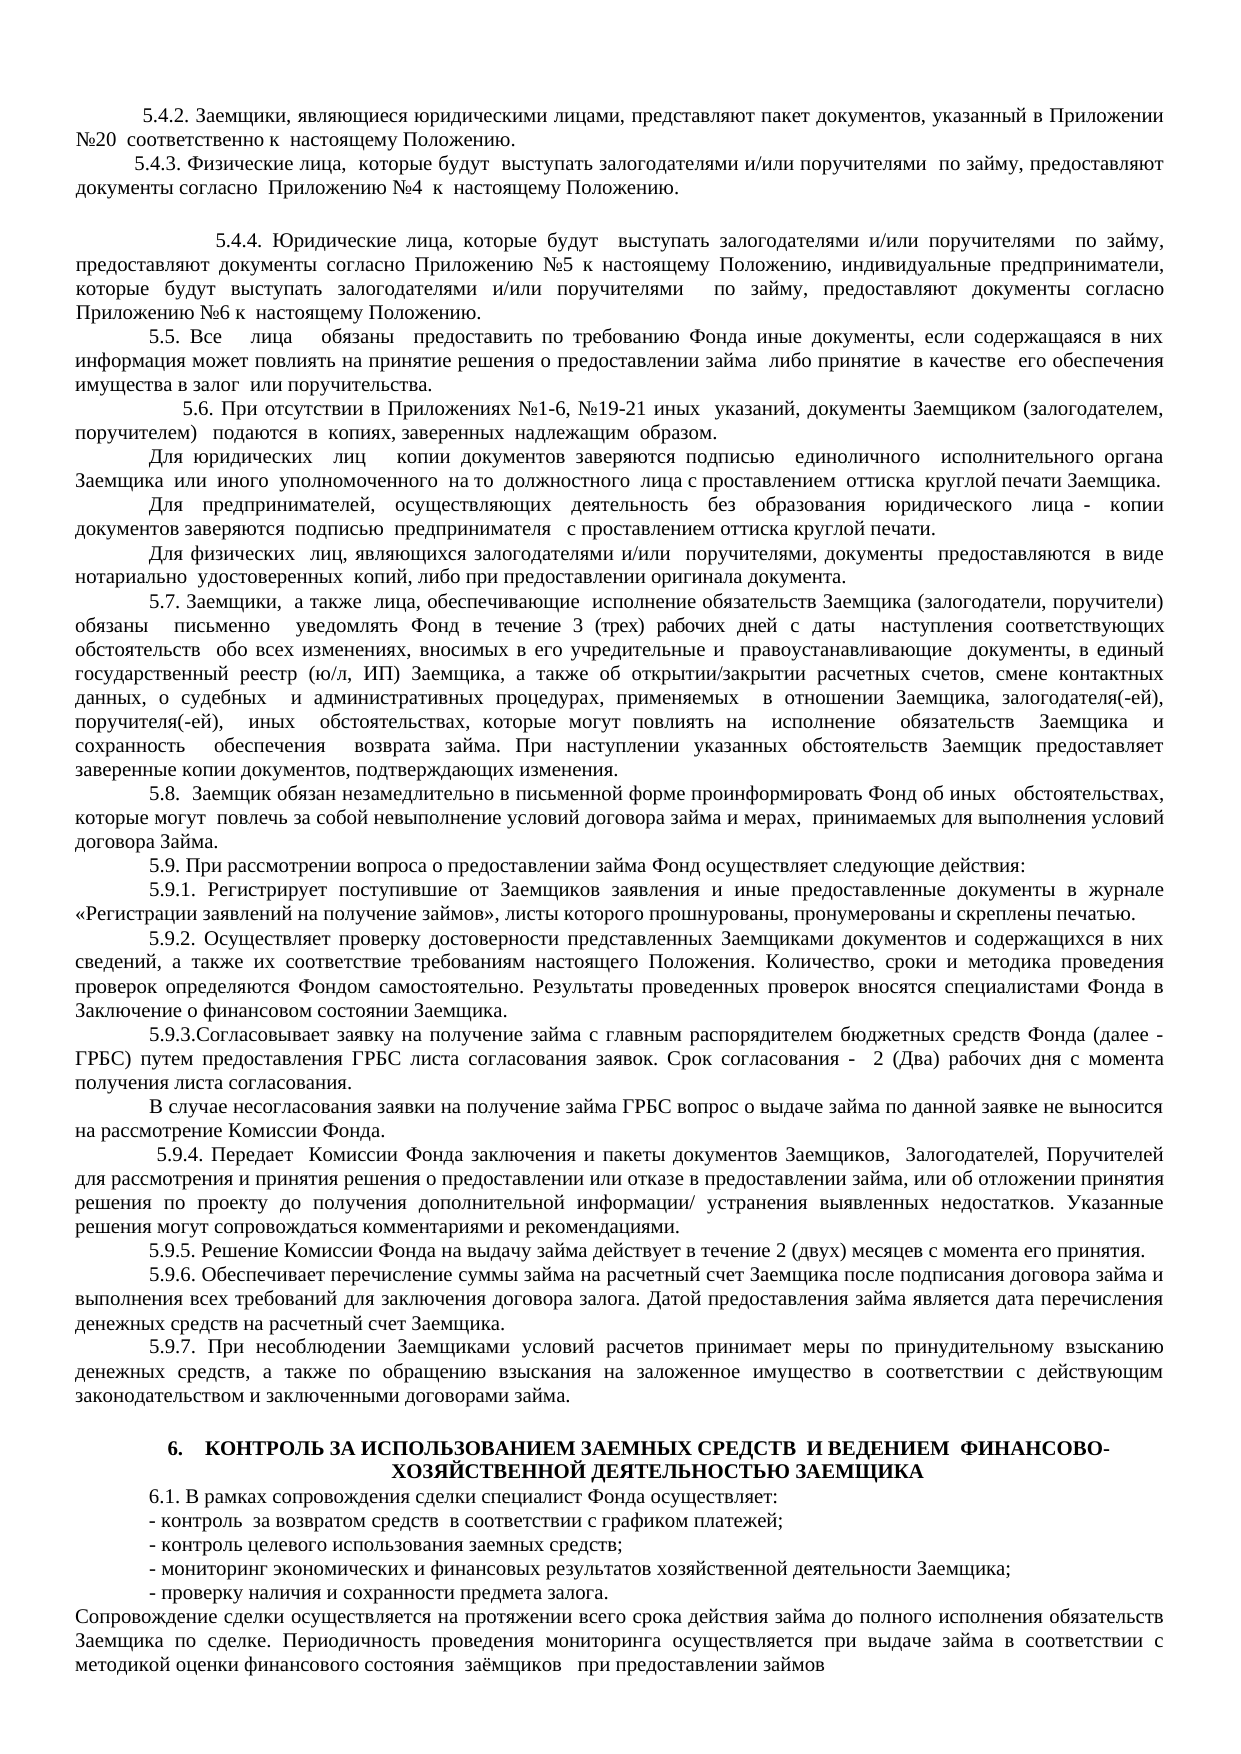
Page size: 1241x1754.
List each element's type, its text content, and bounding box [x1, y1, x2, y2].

text 5.4.3. Физические лица, которые будут выступать залогодателями и/или поручителями по займу, предоставляют документы согласно Приложению №4 к настоящему Положению. [76, 151, 1165, 199]
text - контроль целевого использования заемных средств; [75, 1532, 1165, 1556]
text 5.9.2. Осуществляет проверку достоверности представленных Заемщиками документов и содержащихся в них сведений, а также их соответствие требованиям настоящего Положения. Количество, сроки и методика проведения проверок определяются Фондом самостоятельно. Результаты проведенных проверок вносятся специалистами Фонда в Заключение о финансовом состоянии Заемщика. [75, 925, 1165, 1022]
text Для предпринимателей, осуществляющих деятельность без образования юридического лица - копии документов заверяются подписью предпринимателя с проставлением оттиска круглой печати. [75, 492, 1165, 540]
text 5.4.4. Юридические лица, которые будут выступать залогодателями и/или поручителями по займу, предоставляют документы согласно Приложению №5 к настоящему Положению, индивидуальные предприниматели, которые будут выступать залогодателями и/или поручителями по займу, предоставляют документы согласно Приложению №6 к настоящему Положению. [76, 228, 1165, 324]
text 5.9. При рассмотрении вопроса о предоставлении займа Фонд осуществляет следующие действия: [75, 853, 1165, 877]
text 5.4.2. Заемщики, являющиеся юридическими лицами, представляют пакет документов, указанный в Приложении №20 соответственно к настоящему Положению. [76, 103, 1165, 151]
text 5.9.1. Регистрирует поступившие от Заемщиков заявления и иные предоставленные документы в журнале «Регистрации заявлений на получение займов», листы которого прошнурованы, пронумерованы и скреплены печатью. [75, 877, 1165, 925]
text 5.9.4. Передает Комиссии Фонда заключения и пакеты документов Заемщиков, Залогодателей, Поручителей для рассмотрения и принятия решения о предоставлении или отказе в предоставлении займа, или об отложении принятия решения по проекту до получения дополнительной информации/ устранения выявленных недостатков. Указанные решения могут сопровождаться комментариями и рекомендациями. [75, 1142, 1165, 1238]
text 5.5. Все лица обязаны предоставить по требованию Фонда иные документы, если содержащаяся в них информация может повлиять на принятие решения о предоставлении займа либо принятие в качестве его обеспечения имущества в залог или поручительства. [75, 324, 1165, 396]
text 5.7. Заемщики, а также лица, обеспечивающие исполнение обязательств Заемщика (залогодатели, поручители) обязаны письменно уведомлять Фонд в течение 3 (трех) рабочих дней с даты наступления соответствующих обстоятельств обо всех изменениях, вносимых в его учредительные и правоустанавливающие документы, в единый государственный реестр (ю/л, ИП) Заемщика, а также об открытии/закрытии расчетных счетов, смене контактных данных, о судебных и административных процедурах, применяемых в отношении Заемщика, залогодателя(-ей), поручителя(-ей), иных обстоятельствах, которые могут повлиять на исполнение обязательств Заемщика и сохранность обеспечения возврата займа. При наступлении указанных обстоятельств Заемщик предоставляет заверенные копии документов, подтверждающих изменения. [75, 588, 1165, 781]
text 5.9.6. Обеспечивает перечисление суммы займа на расчетный счет Заемщика после подписания договора займа и выполнения всех требований для заключения договора залога. Датой предоставления займа является дата перечисления денежных средств на расчетный счет Заемщика. [75, 1262, 1165, 1334]
text Сопровождение сделки осуществляется на протяжении всего срока действия займа до полного исполнения обязательств Заемщика по сделке. Периодичность проведения мониторинга осуществляется при выдаче займа в соответствии с методикой оценки финансового состояния заёмщиков при предоставлении займов [75, 1604, 1165, 1676]
text 5.9.7. При несоблюдении Заемщиками условий расчетов принимает меры по принудительному взысканию денежных средств, а также по обращению взыскания на заложенное имущество в соответствии с действующим законодательством и заключенными договорами займа. [75, 1334, 1165, 1407]
text 5.6. При отсутствии в Приложениях №1-6, №19-21 иных указаний, документы Заемщиком (залогодателем, поручителем) подаются в копиях, заверенных надлежащим образом. [75, 396, 1165, 444]
text - контроль за возвратом средств в соответствии с графиком платежей; [75, 1508, 1191, 1532]
text Для юридических лиц копии документов заверяются подписью единоличного исполнительного органа Заемщика или иного уполномоченного на то должностного лица с проставлением оттиска круглой печати Заемщика. [75, 444, 1165, 492]
text - проверку наличия и сохранности предмета залога. [75, 1580, 1165, 1604]
text 6.1. В рамках сопровождения сделки специалист Фонда осуществляет: [75, 1483, 1165, 1508]
text 5.8. Заемщик обязан незамедлительно в письменной форме проинформировать Фонд об иных обстоятельствах, которые могут повлечь за собой невыполнение условий договора займа и мерах, принимаемых для выполнения условий договора Займа. [75, 781, 1165, 853]
text В случае несогласования заявки на получение займа ГРБС вопрос о выдаче займа по данной заявке не выносится на рассмотрение Комиссии Фонда. [75, 1094, 1165, 1142]
text 5.9.5. Решение Комиссии Фонда на выдачу займа действует в течение 2 (двух) месяцев с момента его принятия. [75, 1238, 1165, 1262]
list КОНТРОЛЬ ЗА ИСПОЛЬЗОВАНИЕМ ЗАЕМНЫХ СРЕДСТВ И ВЕДЕНИЕМ ФИНАНСОВО-ХОЗЯЙСТВЕННОЙ ДЕЯТЕЛЬНОСТЬЮ ЗАЕМЩИКА [112, 1435, 1165, 1483]
text 5.9.3.Согласовывает заявку на получение займа с главным распорядителем бюджетных средств Фонда (далее - ГРБС) путем предоставления ГРБС листа согласования заявок. Срок согласования - 2 (Два) рабочих дня с момента получения листа согласования. [75, 1022, 1165, 1094]
text - мониторинг экономических и финансовых результатов хозяйственной деятельности Заемщика; [75, 1556, 1165, 1580]
text Для физических лиц, являющихся залогодателями и/или поручителями, документы предоставляются в виде нотариально удостоверенных копий, либо при предоставлении оригинала документа. [75, 540, 1165, 588]
